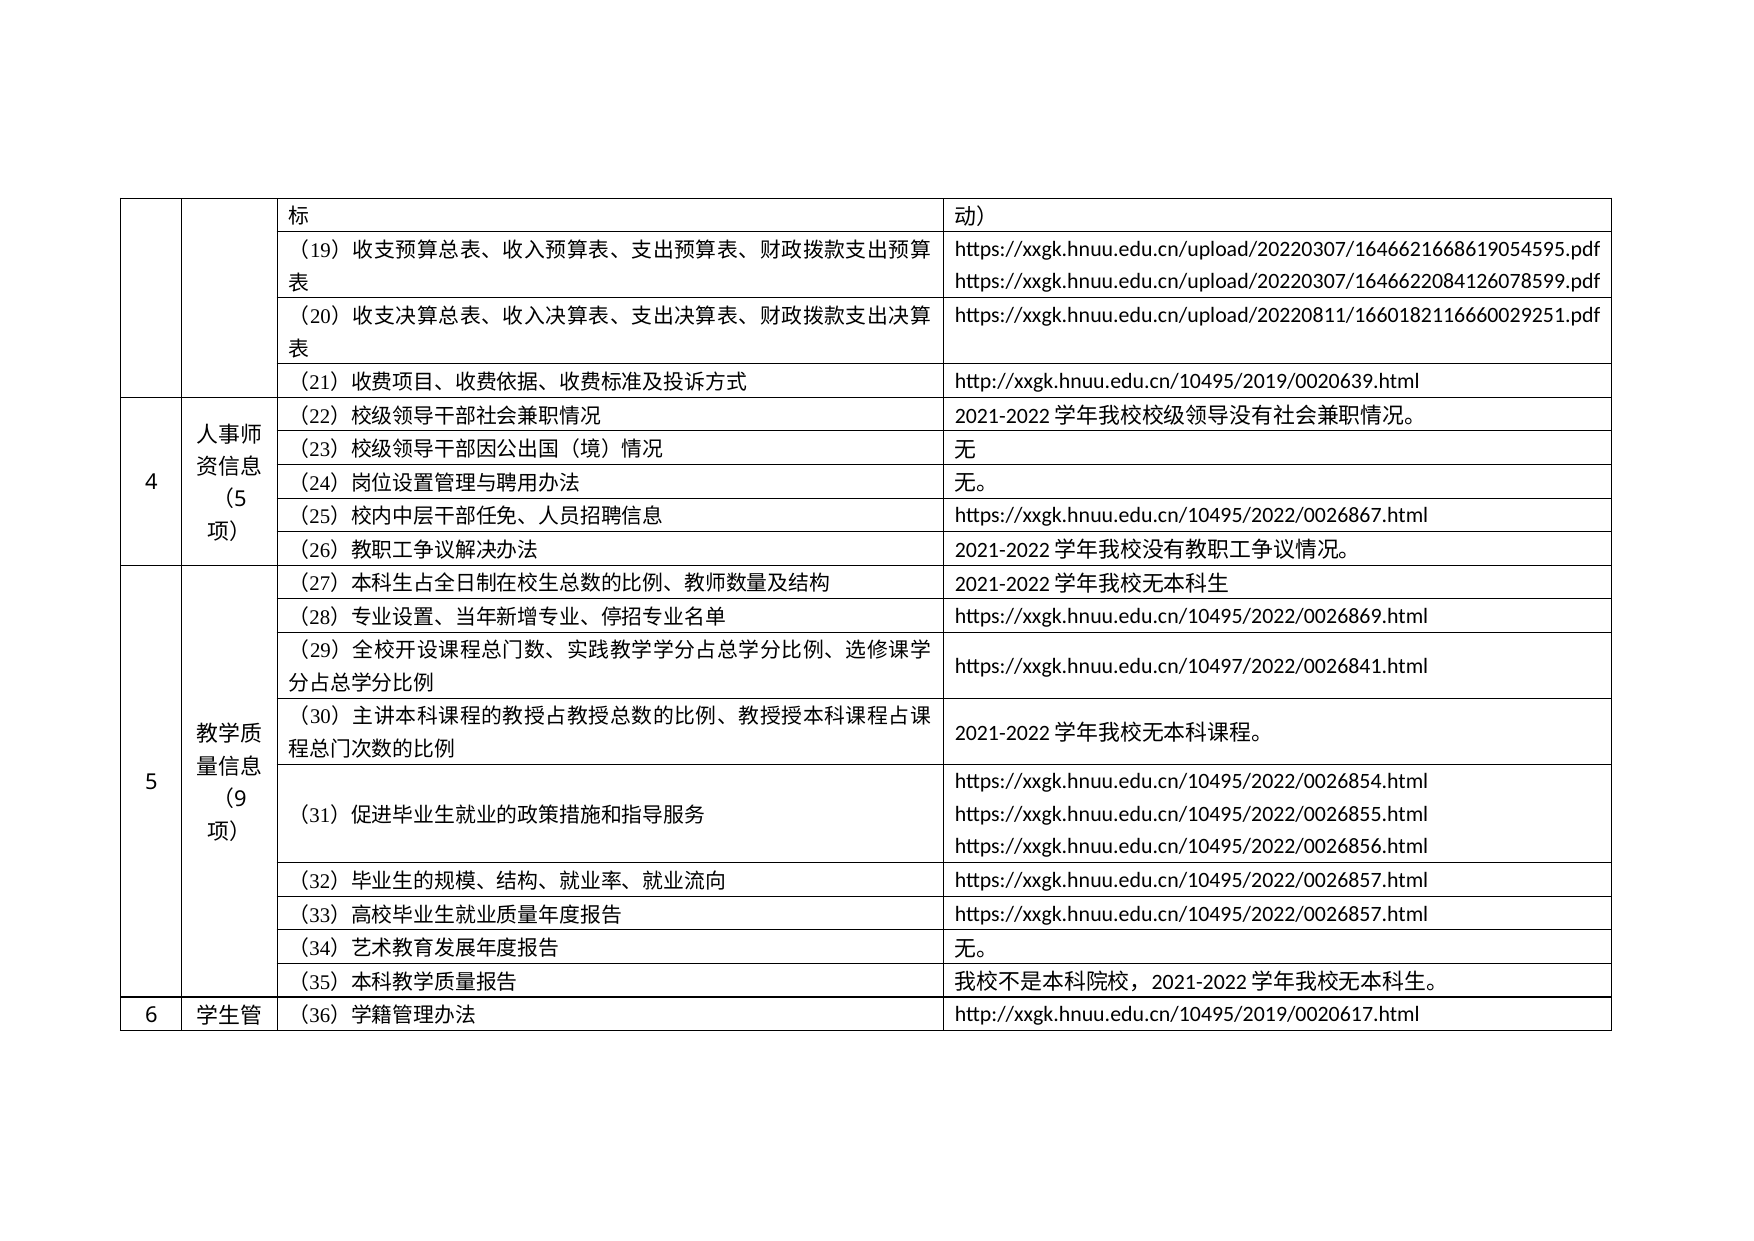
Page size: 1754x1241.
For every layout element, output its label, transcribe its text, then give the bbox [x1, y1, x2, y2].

table_cell 教学质量信息 （9项） [182, 566, 277, 996]
table_cell （24）岗位设置管理与聘用办法 [278, 465, 943, 497]
table_cell （28）专业设置、当年新增专业、停招专业名单 [278, 599, 943, 632]
table_cell （27）本科生占全日制在校生总数的比例、教师数量及结构 [278, 566, 943, 598]
table_cell 学生管理服务信息 （4项） [182, 998, 277, 1030]
table_cell （19）收支预算总表、收入预算表、支出预算表、财政拨款支出预算表 [278, 232, 943, 297]
table_cell （20）收支决算总表、收入决算表、支出决算表、财政拨款支出决算表 [278, 298, 943, 363]
table_cell （25）校内中层干部任免、人员招聘信息 [278, 499, 943, 531]
table_cell 6 [121, 998, 181, 1030]
table_cell https://xxgk.hnuu.edu.cn/10495/2022/0026867.html [944, 499, 1611, 531]
table_cell （30）主讲本科课程的教授占教授总数的比例、教授授本科课程占课程总门次数的比例 [278, 699, 943, 764]
table_cell http://xxgk.hnuu.edu.cn/10495/2019/0020639.html [944, 364, 1611, 397]
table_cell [944, 199, 1611, 231]
table_cell （31）促进毕业生就业的政策措施和指导服务 [278, 765, 943, 862]
table_cell （26）教职工争议解决办法 [278, 532, 943, 564]
table_cell （23）校级领导干部因公出国（境）情况 [278, 431, 943, 464]
table_cell 5 [121, 566, 181, 996]
table_cell https://xxgk.hnuu.edu.cn/10495/2022/0026857.html [944, 863, 1611, 896]
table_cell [944, 998, 1611, 1030]
table_cell （34）艺术教育发展年度报告 [278, 930, 943, 963]
table_cell （21）收费项目、收费依据、收费标准及投诉方式 [278, 364, 943, 397]
table_cell 2021-2022学年我校无本科生 [944, 566, 1611, 598]
table_cell https://xxgk.hnuu.edu.cn/10495/2022/0026869.html [944, 599, 1611, 632]
table_cell https://xxgk.hnuu.edu.cn/10497/2022/0026841.html [944, 633, 1611, 698]
table_cell 无。 [944, 465, 1611, 497]
table_cell （36）学籍管理办法 [278, 998, 943, 1030]
table_cell 无。 [944, 930, 1611, 963]
table_cell https://xxgk.hnuu.edu.cn/10495/2022/0026857.html [944, 897, 1611, 929]
table_cell 我校不是本科院校，2021-2022学年我校无本科生。 [944, 964, 1611, 996]
table_cell 人事师资信息 （5项） [182, 398, 277, 564]
table_cell https://xxgk.hnuu.edu.cn/upload/20220811/1660182116660029251.pdf [944, 298, 1611, 363]
table_cell 2021-2022学年我校没有教职工争议情况。 [944, 532, 1611, 564]
table_cell （22）校级领导干部社会兼职情况 [278, 398, 943, 430]
table_cell （35）本科教学质量报告 [278, 964, 943, 996]
table_cell https://xxgk.hnuu.edu.cn/10495/2022/0026854.html https://xxgk.hnuu.edu.cn/10495/2022/0026855.html https://xxgk.hnuu.edu.cn/10495/2022/0026856.html [944, 765, 1611, 862]
table_cell https://xxgk.hnuu.edu.cn/upload/20220307/1646621668619054595.pdf https://xxgk.hnuu.edu.cn/upload/20220307/1646622084126078599.pdf [944, 232, 1611, 297]
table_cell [278, 199, 943, 231]
table_cell （29）全校开设课程总门数、实践教学学分占总学分比例、选修课学分占总学分比例 [278, 633, 943, 698]
table_cell 2021-2022学年我校无本科课程。 [944, 699, 1611, 764]
table_cell （32）毕业生的规模、结构、就业率、就业流向 [278, 863, 943, 896]
table_cell （33）高校毕业生就业质量年度报告 [278, 897, 943, 929]
table_cell 2021-2022学年我校校级领导没有社会兼职情况。 [944, 398, 1611, 430]
table_cell 4 [121, 398, 181, 564]
table_cell 无 [944, 431, 1611, 464]
